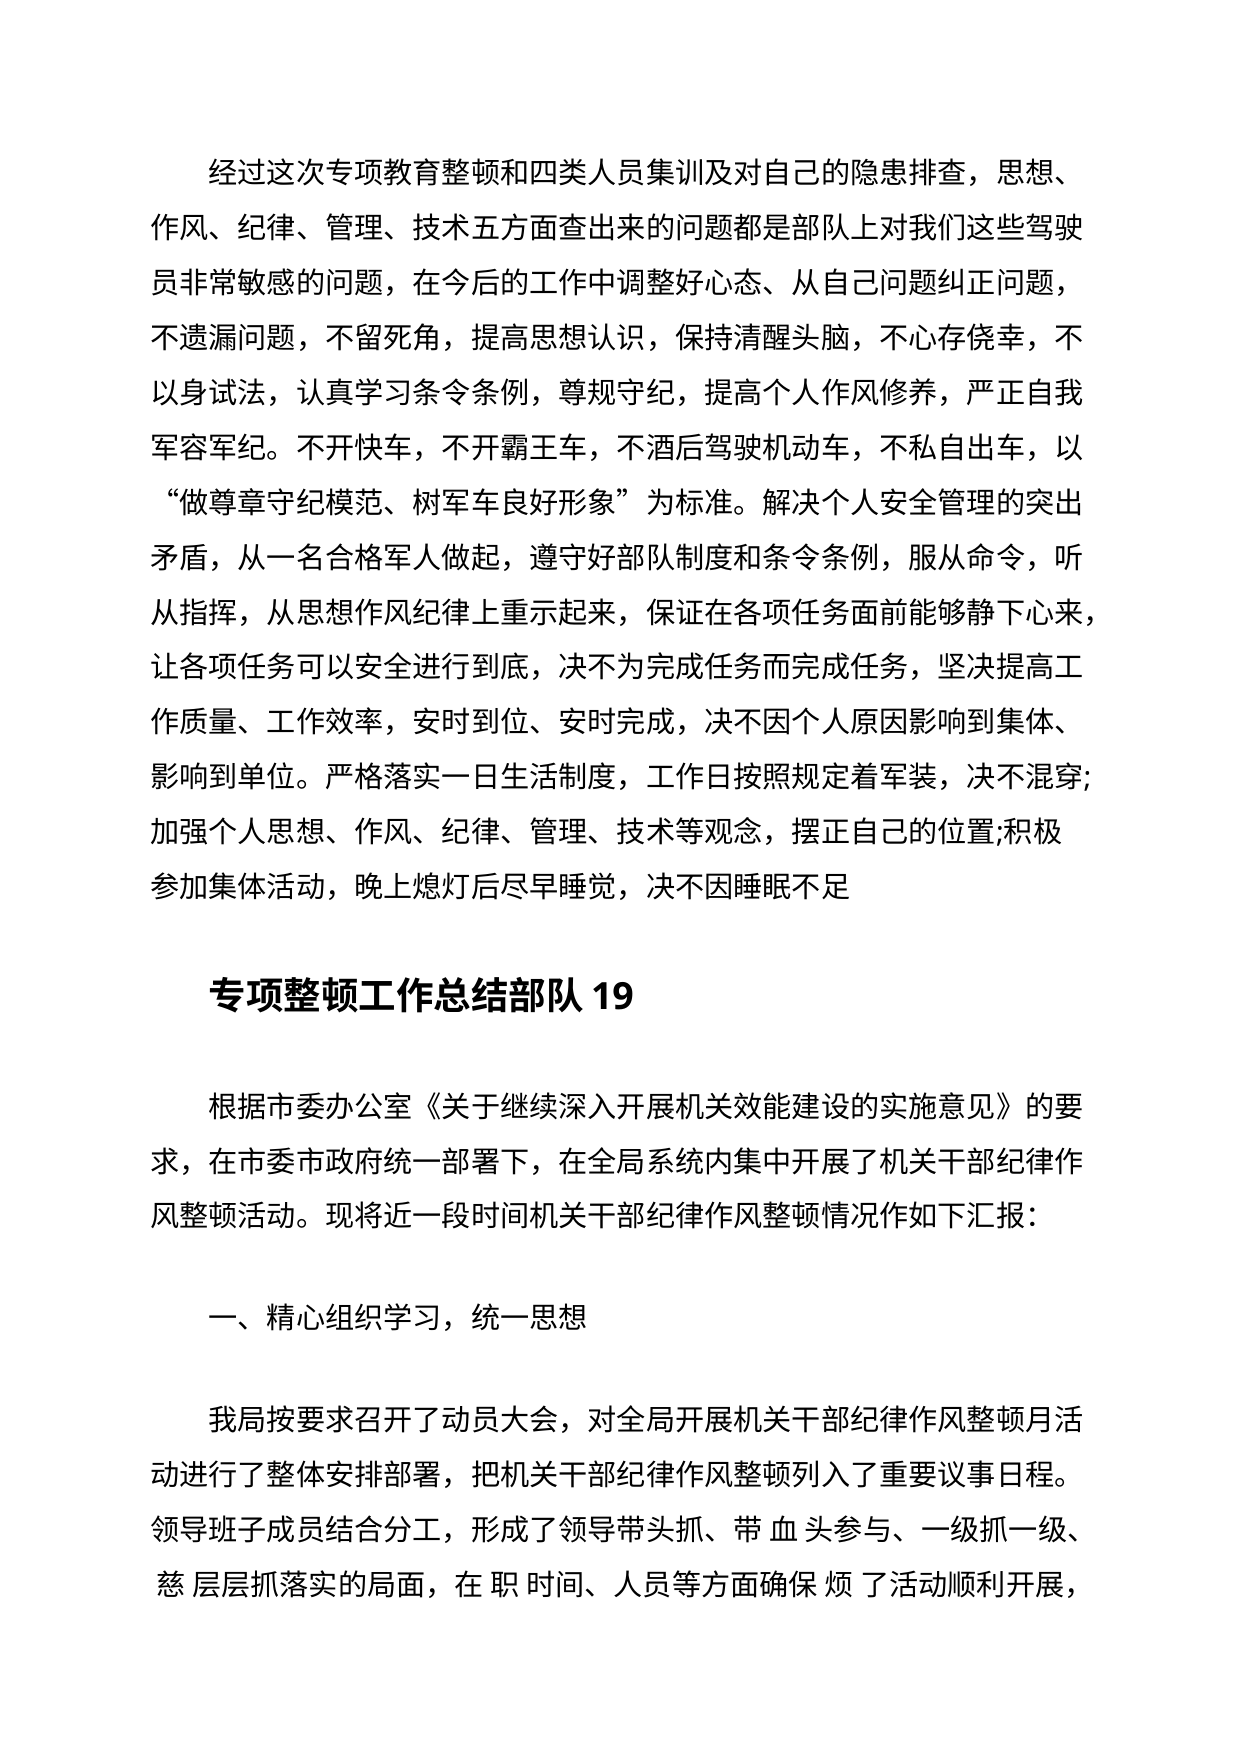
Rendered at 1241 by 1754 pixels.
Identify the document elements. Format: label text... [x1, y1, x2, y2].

text 经过这次专项教育整顿和四类人员集训及对自己的隐患排查，思想、作风、纪律、管理、技术五方面查出来的问题都是部队上对我们这些驾驶员非常敏感的问题，在今后的工作中调整好心态、从自己问题纠正问题，不遗漏问题，不留死角，提高思想认识，保持清醒头脑，不心存侥幸，不以身试法，认真学习条令条例，尊规守纪，提高个人作风修养，严正自我军容军纪。不开快车，不开霸王车，不酒后驾驶机动车，不私自出车，以“做尊章守纪模范、树军车良好形象”为标准。解决个人安全管理的突出矛盾，从一名合格军人做起，遵守好部队制度和条令条例，服从命令，听从指挥，从思想作风纪律上重示起来，保证在各项任务面前能够静下心来，让各项任务可以安全进行到底，决不为完成任务而完成任务，坚决提高工作质量、工作效率，安时到位、安时完成，决不因个人原因影响到集体、影响到单位。严格落实一日生活制度，工作日按照规定着军装，决不混穿;加强个人思想、作风、纪律、管理、技术等观念，摆正自己的位置;积极参加集体活动，晚上熄灯后尽早睡觉，决不因睡眠不足 [150, 150, 1090, 906]
text 一、精心组织学习，统一思想 [150, 1295, 1090, 1337]
text 专项整顿工作总结部队19 [150, 966, 1090, 1020]
text 根据市委办公室《关于继续深入开展机关效能建设的实施意见》的要求，在市委市政府统一部署下，在全局系统内集中开展了机关干部纪律作风整顿活动。现将近一段时间机关干部纪律作风整顿情况作如下汇报： [150, 1083, 1090, 1235]
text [150, 1397, 1090, 1603]
